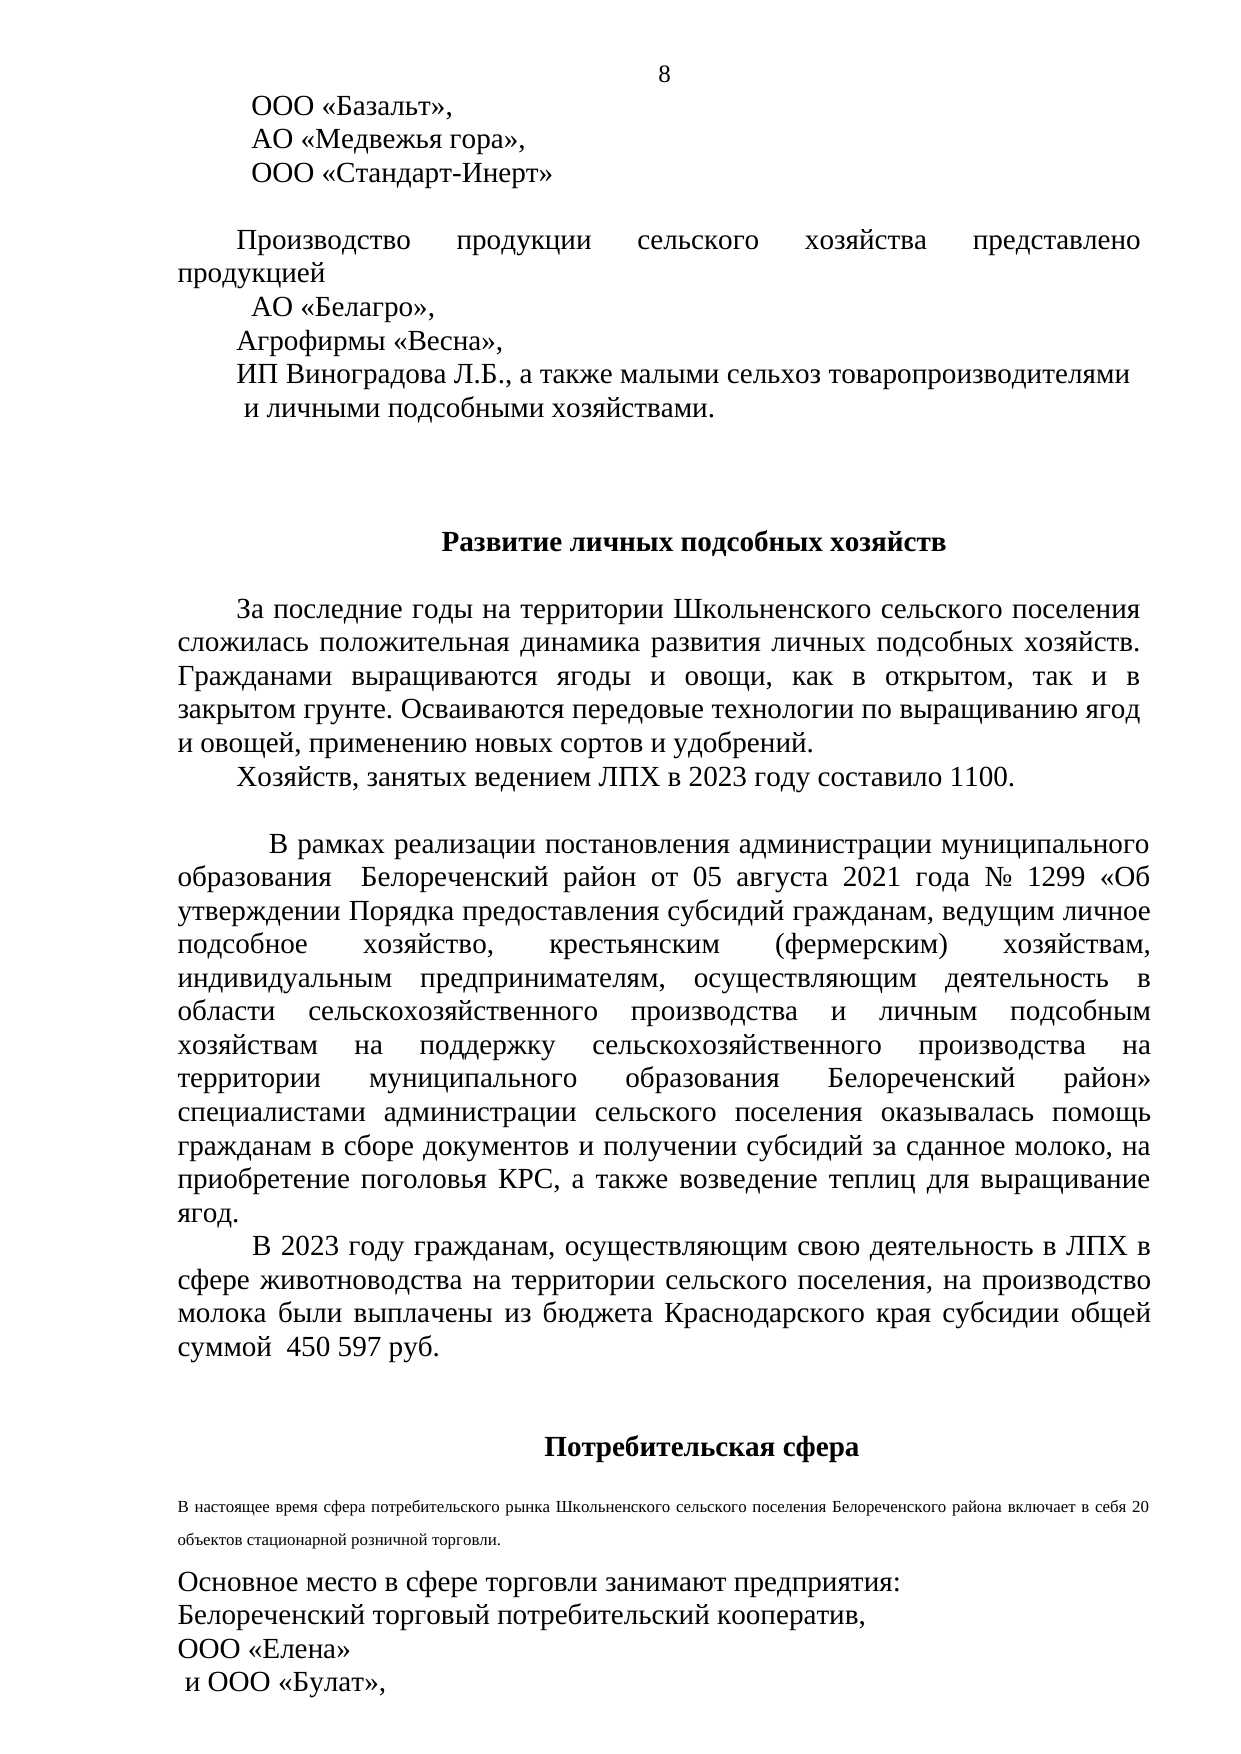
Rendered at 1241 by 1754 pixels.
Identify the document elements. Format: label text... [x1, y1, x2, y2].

text ООО «Стандарт-Инерт» [177, 155, 1152, 188]
text ООО «Базальт», [177, 88, 1152, 121]
text Хозяйств, занятых ведением ЛПХ в 2023 году составило 1100. [177, 759, 1141, 792]
text АО «Белагро», [177, 289, 1141, 323]
text В рамках реализации постановления администрации муниципального образования Белореченский район от 05 августа 2021 года № 1299 «Об утверждении Порядка предоставления субсидий гражданам, ведущим личное подсобное хозяйство, крестьянским (фермерским) хозяйствам, индивидуальным предпринимателям, осуществляющим деятельность в области сельскохозяйственного производства и личным подсобным хозяйствам на поддержку сельскохозяйственного производства на территории муниципального образования Белореченский район» специалистами администрации сельского поселения оказывалась помощь гражданам в сборе документов и получении субсидий за сданное молоко, на приобретение поголовья КРС, а также возведение теплиц для выращивание ягод. [177, 826, 1152, 1228]
text Агрофирмы «Весна», [177, 323, 1141, 356]
text Основное место в сфере торговли занимают предприятия: [177, 1564, 1152, 1597]
text Развитие личных подсобных хозяйств [177, 524, 1152, 557]
text За последние годы на территории Школьненского сельского поселения сложилась положительная динамика развития личных подсобных хозяйств. Гражданами выращиваются ягоды и овощи, как в открытом, так и в закрытом грунте. Осваиваются передовые технологии по выращиванию ягод и овощей, применению новых сортов и удобрений. [177, 591, 1141, 759]
text Потребительская сфера [177, 1429, 1152, 1463]
text ИП Виноградова Л.Б., а также малыми сельхоз товаропроизводителями [177, 356, 1141, 390]
text и ООО «Булат», [177, 1664, 1152, 1698]
text В настоящее время сфера потребительского рынка Школьненского сельского поселения Белореченского района включает в себя 20 объектов стационарной розничной торговли. [177, 1497, 1152, 1564]
text ООО «Елена» [177, 1631, 1152, 1664]
text Производство продукции сельского хозяйства представлено продукцией [177, 222, 1141, 289]
text Белореченский торговый потребительский кооператив, [177, 1597, 1152, 1631]
text В 2023 году гражданам, осуществляющим свою деятельность в ЛПХ в сфере животноводства на территории сельского поселения, на производство молока были выплачены из бюджета Краснодарского края субсидии общей суммой 450 597 руб. [177, 1228, 1152, 1362]
text АО «Медвежья гора», [177, 121, 1152, 155]
text и личными подсобными хозяйствами. [177, 390, 1141, 423]
